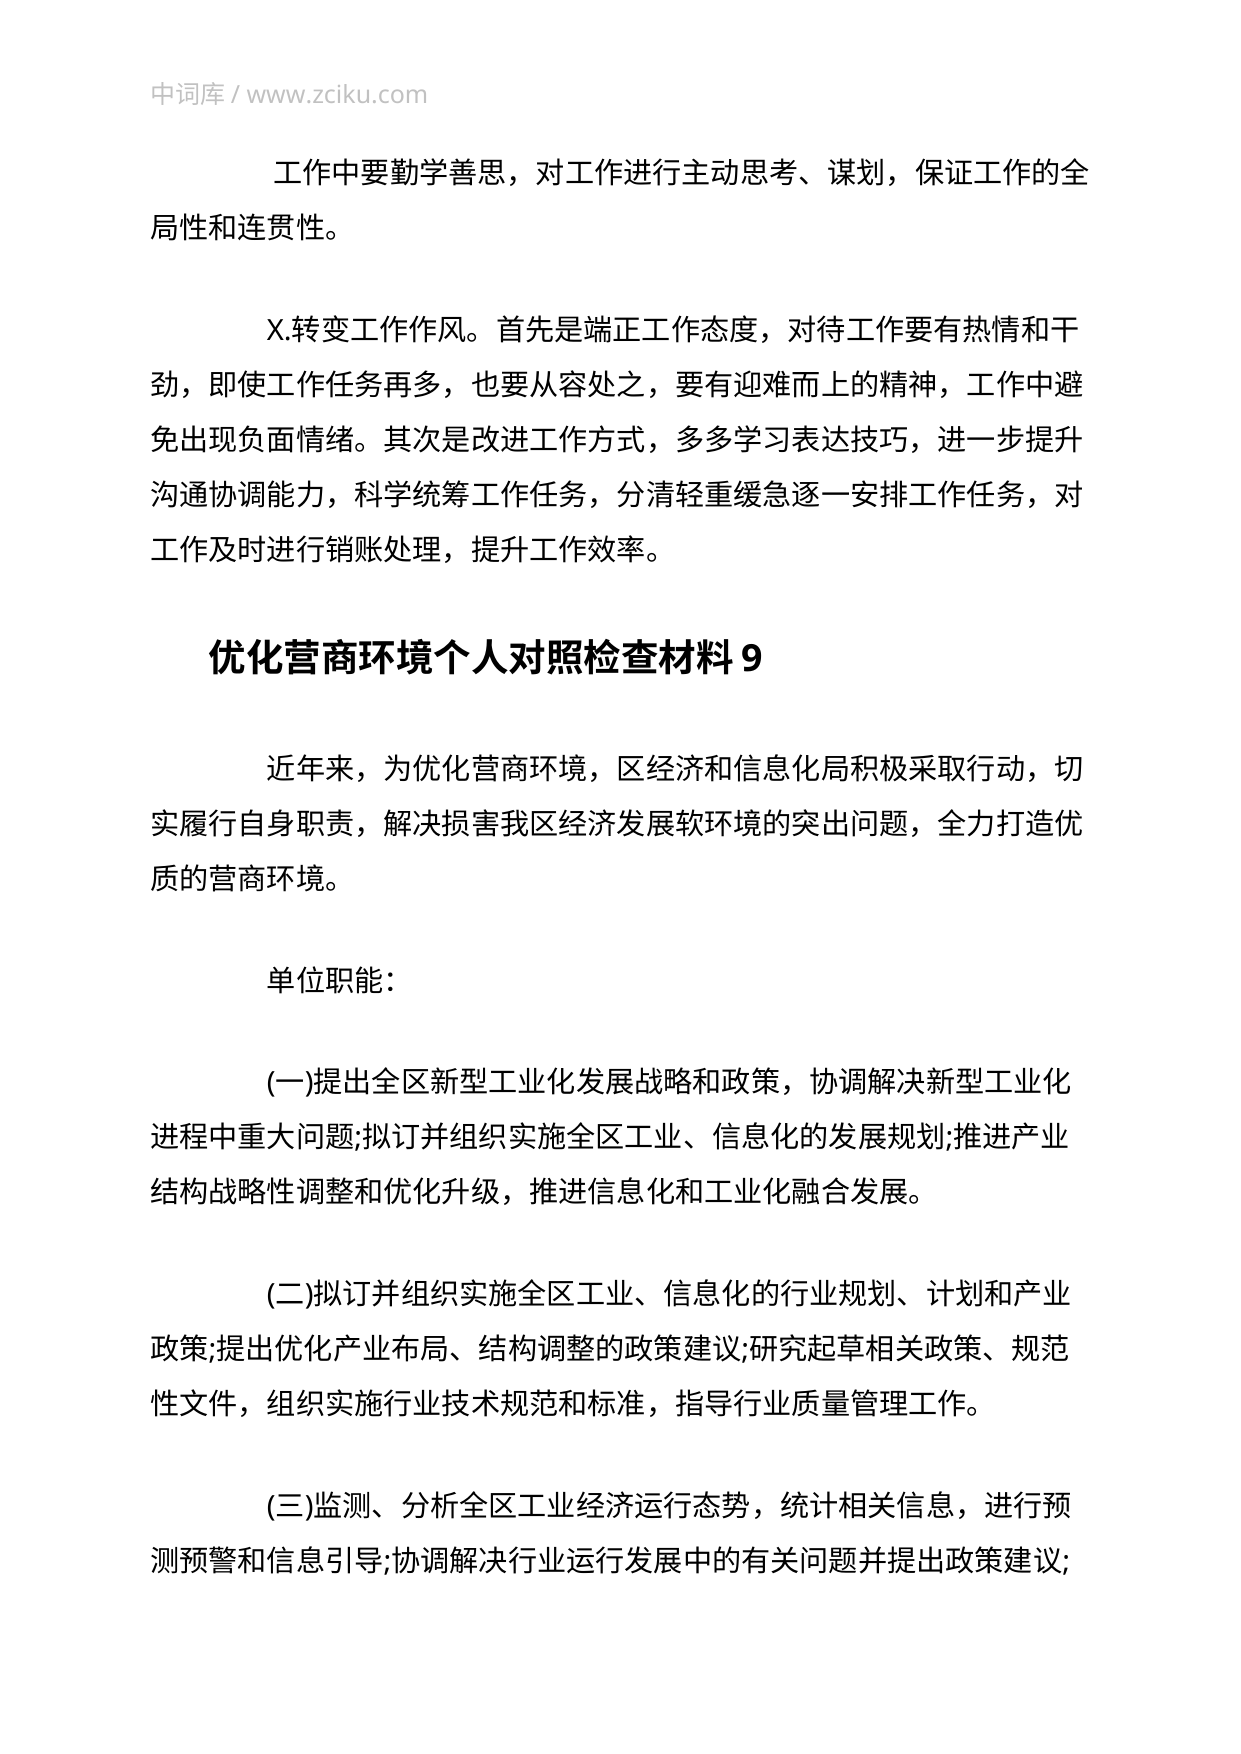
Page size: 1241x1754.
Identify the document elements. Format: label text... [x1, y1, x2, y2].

text 工作中要勤学善思，对工作进行主动思考、谋划，保证工作的全局性和连贯性。 [150, 150, 1090, 247]
text (一)提出全区新型工业化发展战略和政策，协调解决新型工业化进程中重大问题;拟订并组织实施全区工业、信息化的发展规划;推进产业结构战略性调整和优化升级，推进信息化和工业化融合发展。 [150, 1059, 1090, 1211]
text (二)拟订并组织实施全区工业、信息化的行业规划、计划和产业政策;提出优化产业布局、结构调整的政策建议;研究起草相关政策、规范性文件，组织实施行业技术规范和标准，指导行业质量管理工作。 [150, 1271, 1090, 1423]
text 近年来，为优化营商环境，区经济和信息化局积极采取行动，切实履行自身职责，解决损害我区经济发展软环境的突出问题，全力打造优质的营商环境。 [150, 746, 1090, 898]
text 优化营商环境个人对照检查材料9 [150, 628, 1090, 683]
text X.转变工作作风。首先是端正工作态度，对待工作要有热情和干劲，即使工作任务再多，也要从容处之，要有迎难而上的精神，工作中避免出现负面情绪。其次是改进工作方式，多多学习表达技巧，进一步提升沟通协调能力，科学统筹工作任务，分清轻重缓急逐一安排工作任务，对工作及时进行销账处理，提升工作效率。 [150, 307, 1090, 569]
text 单位职能： [150, 957, 1090, 999]
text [150, 1483, 1090, 1580]
